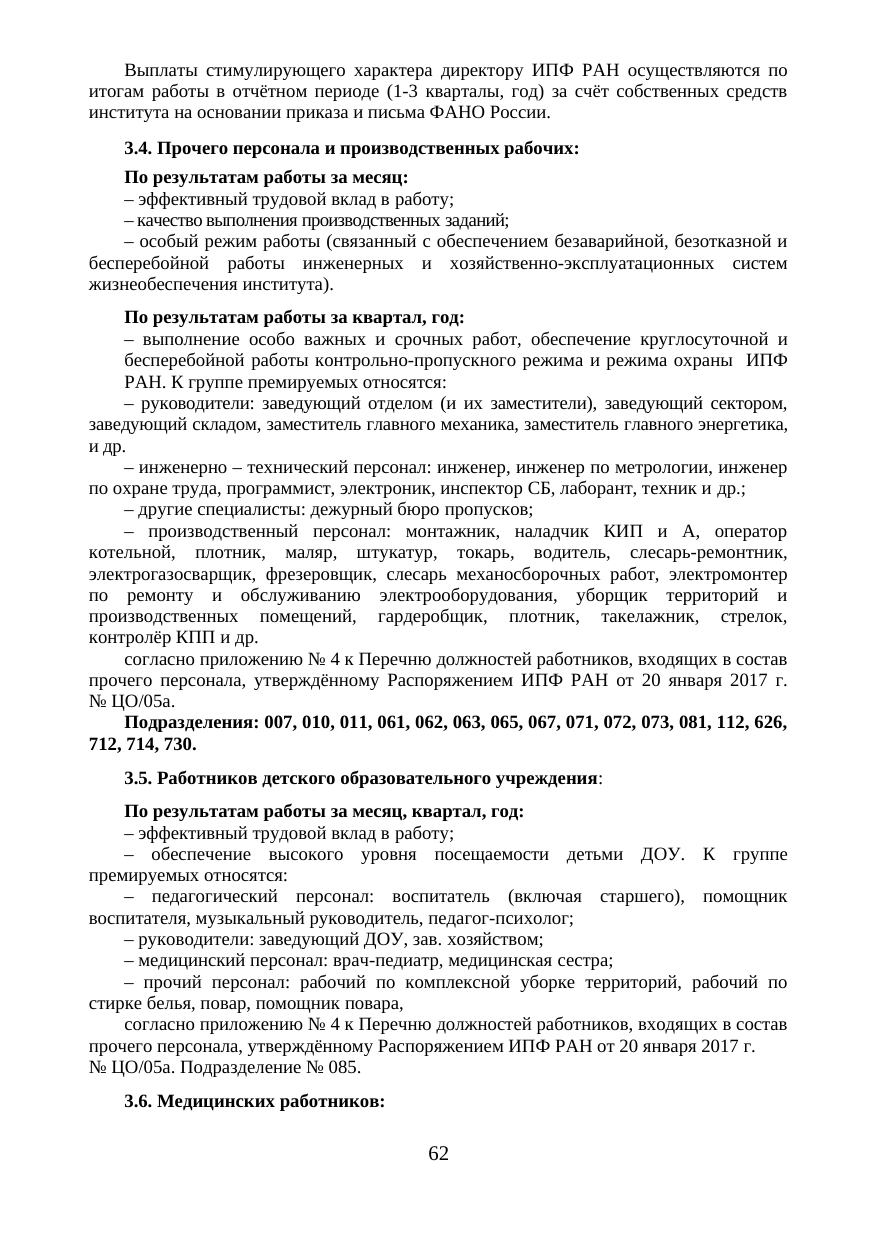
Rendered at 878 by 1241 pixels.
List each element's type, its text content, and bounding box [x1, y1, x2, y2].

text – обеспечение высокого уровня посещаемости детьми ДОУ. К группе премируемых относятся: [89, 843, 788, 886]
list – выполнение особо важных и срочных работ, обеспечение круглосуточной и бесперебойной работы контрольно-пропускного режима и режима охраны ИПФ РАН. К группе премируемых относятся: [124, 328, 788, 392]
text 3.4. Прочего персонала и производственных рабочих: [124, 137, 788, 158]
text 3.5. Работников детского образовательного учреждения: [89, 767, 788, 788]
list – инженерно – технический персонал: инженер, инженер по метрологии, инженер по охране труда, программист, электроник, инспектор СБ, лаборант, техник и др.; [89, 456, 788, 499]
text Выплаты стимулирующего характера директору ИПФ РАН осуществляются по итогам работы в отчётном периоде (1-3 кварталы, год) за счёт собственных средств института на основании приказа и письма ФАНО России. [89, 59, 788, 123]
text По результатам работы за квартал, год: [89, 307, 788, 328]
text – педагогический персонал: воспитатель (включая старшего), помощник воспитателя, музыкальный руководитель, педагог-психолог; [89, 886, 788, 928]
text № ЦО/05а. Подразделение № 085. [89, 1056, 788, 1077]
list – эффективный трудовой вклад в работу; [124, 822, 788, 843]
text 3.6. Медицинских работников: [124, 1090, 788, 1111]
text согласно приложению № 4 к Перечню должностей работников, входящих в состав прочего персонала, утверждённому Распоряжением ИПФ РАН от 20 января 2017 г. [89, 1014, 788, 1056]
list – эффективный трудовой вклад в работу; [124, 188, 788, 209]
text Подразделения: 007, 010, 011, 061, 062, 063, 065, 067, 071, 072, 073, 081, 112, 626, 712, 714, 730. [89, 712, 788, 754]
list – производственный персонал: монтажник, наладчик КИП и А, оператор котельной, плотник, маляр, штукатур, токарь, водитель, слесарь-ремонтник, электрогазосварщик, фрезеровщик, слесарь механосборочных работ, электромонтер по ремонту и обслуживанию электрооборудования, уборщик территорий и производственных помещений, гардеробщик, плотник, такелажник, стрелок, контролёр КПП и др. [89, 520, 788, 648]
list – руководители: заведующий ДОУ, зав. хозяйством; [124, 928, 788, 950]
text – особый режим работы (связанный с обеспечением безаварийной, безотказной и бесперебойной работы инженерных и хозяйственно-эксплуатационных систем жизнеобеспечения института). [89, 231, 788, 294]
list – другие специалисты: дежурный бюро пропусков; [124, 499, 788, 520]
text По результатам работы за месяц, квартал, год: [89, 801, 788, 822]
text По результатам работы за месяц: [124, 167, 788, 188]
list – медицинский персонал: врач-педиатр, медицинская сестра; [124, 950, 788, 971]
text согласно приложению № 4 к Перечню должностей работников, входящих в состав прочего персонала, утверждённому Распоряжением ИПФ РАН от 20 января 2017 г. № ЦО/05а. [89, 648, 788, 712]
text – руководители: заведующий отделом (и их заместители), заведующий сектором, заведующий складом, заместитель главного механика, заместитель главного энергетика, и др. [89, 392, 788, 456]
list – качество выполнения производственных заданий; [124, 209, 788, 231]
list – прочий персонал: рабочий по комплексной уборке территорий, рабочий по стирке белья, повар, помощник повара, [89, 971, 788, 1014]
